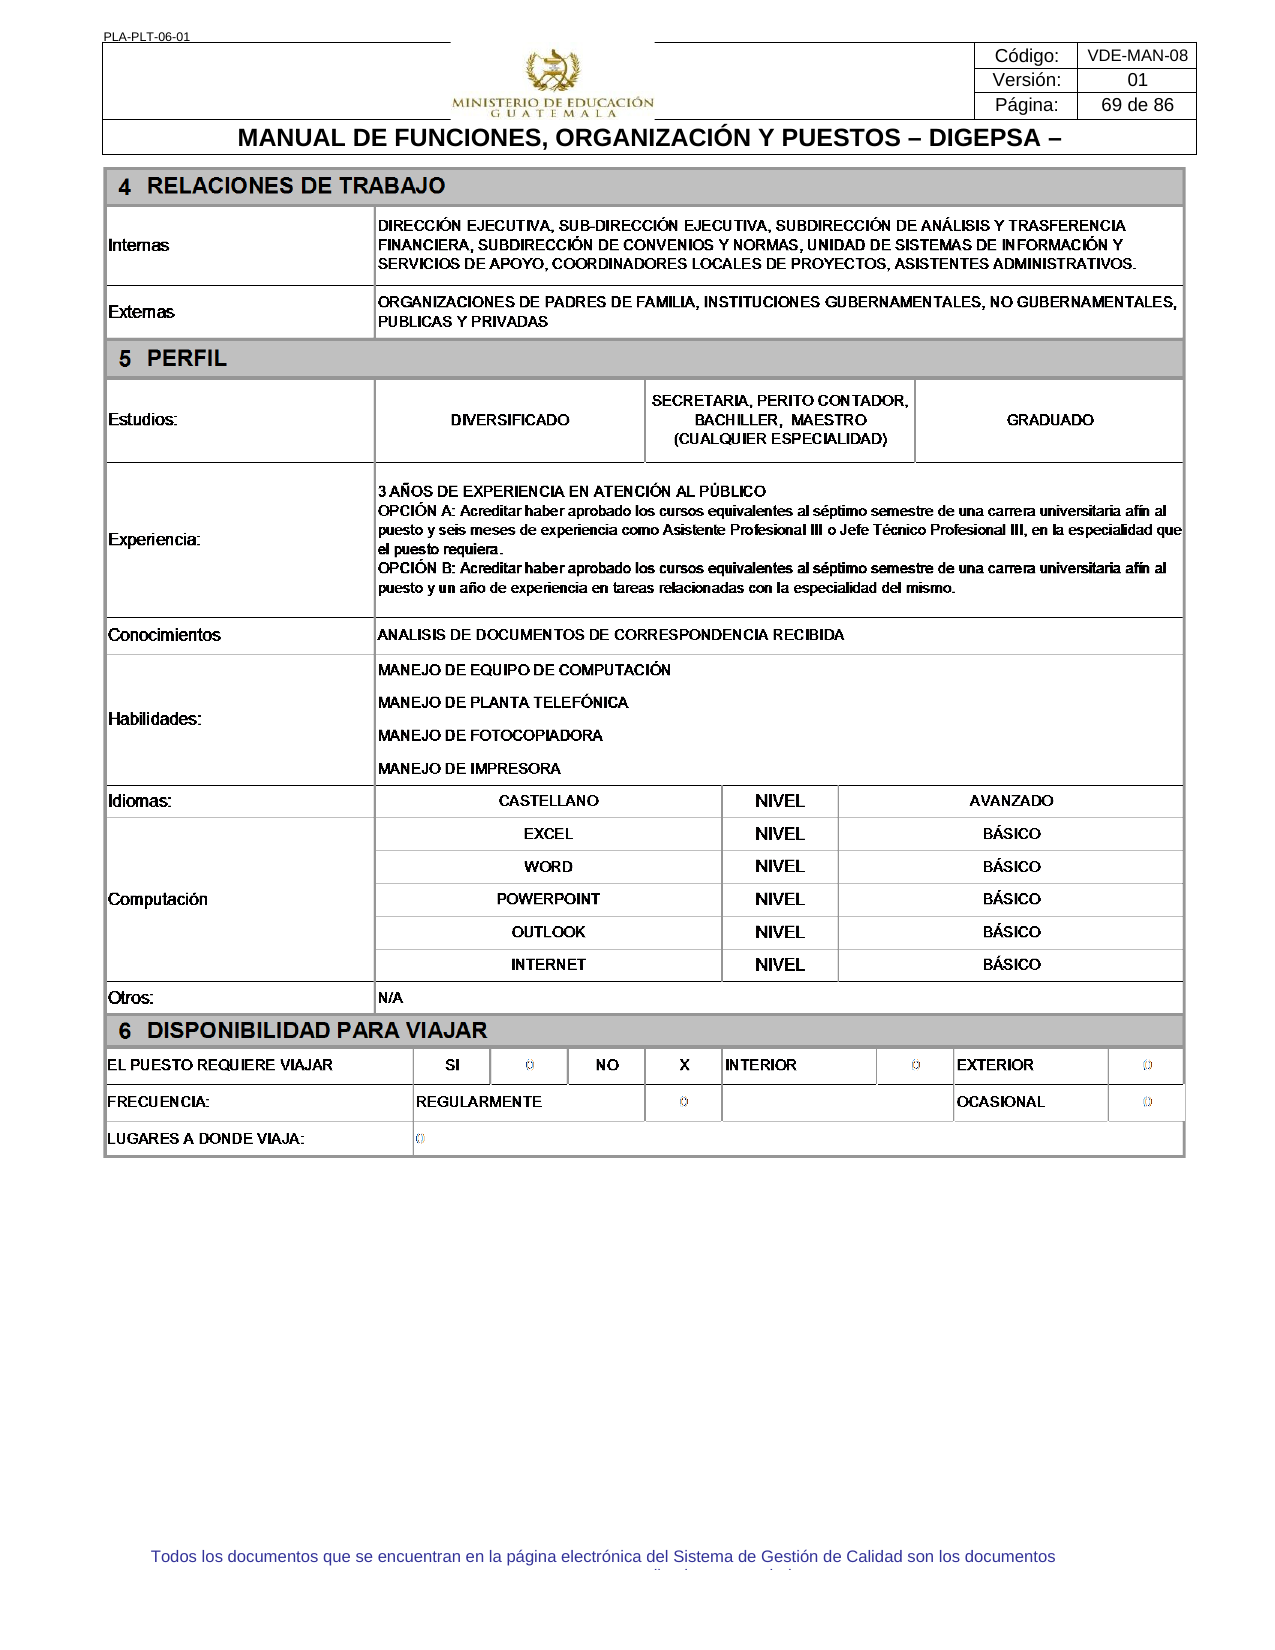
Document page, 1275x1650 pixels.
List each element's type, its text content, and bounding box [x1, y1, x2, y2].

table_header [655, 43, 974, 119]
table_header [103, 43, 450, 119]
picture [103, 167, 1186, 1158]
table_cell MANUAL DE FUNCIONES, ORGANIZACIÓN Y PUESTOS – DIGEPSA – [103, 120, 1196, 154]
table_header Código: [975, 43, 1077, 68]
table_header VDE-MAN-08 [1078, 43, 1196, 68]
table_cell Versión: [975, 69, 1077, 92]
table_cell Página: [975, 93, 1077, 119]
table_cell 01 [1078, 69, 1196, 92]
table_cell 69 de 86 [1078, 93, 1196, 119]
picture [450, 42, 655, 120]
